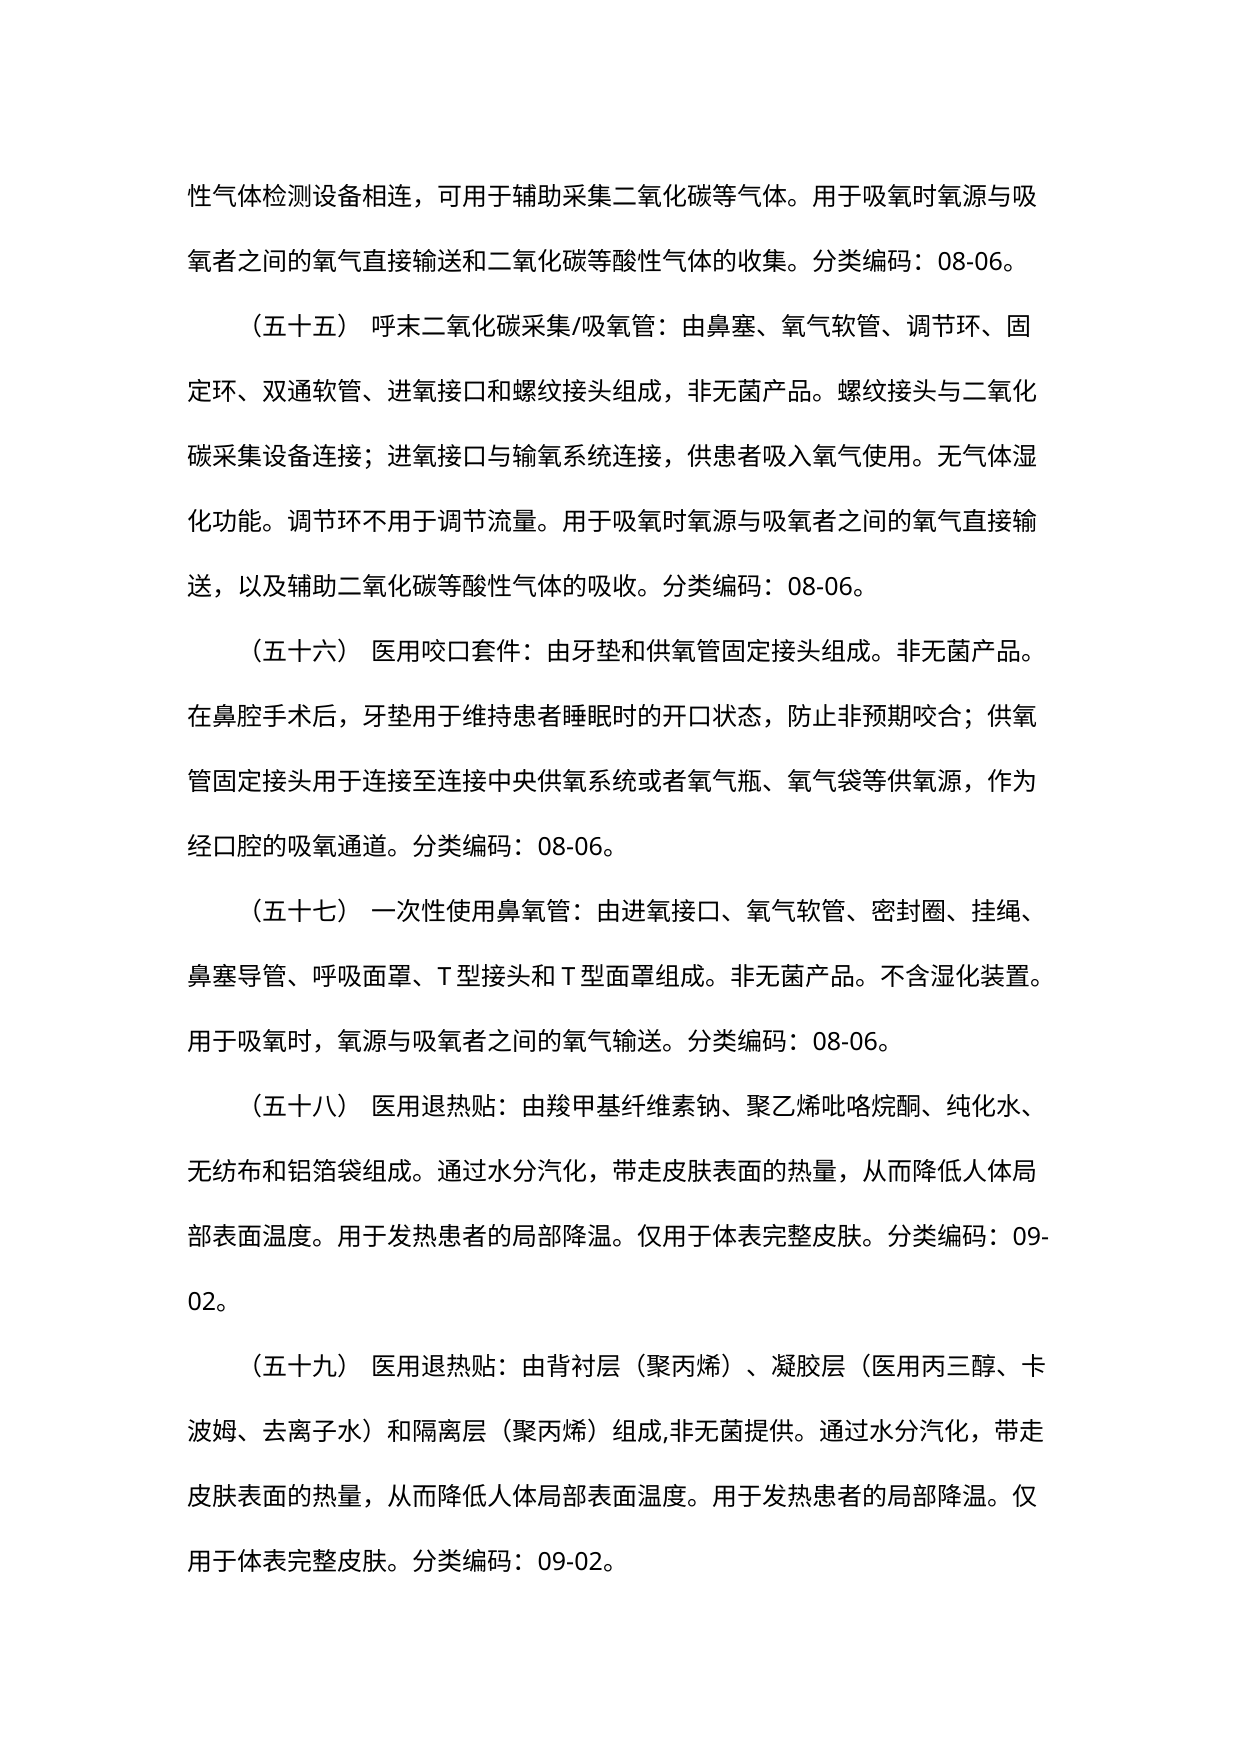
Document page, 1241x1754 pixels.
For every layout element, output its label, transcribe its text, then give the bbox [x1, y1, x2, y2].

text （五十五） 呼末二氧化碳采集/吸氧管：由鼻塞、氧气软管、调节环、固定环、双通软管、进氧接口和螺纹接头组成，非无菌产品。螺纹接头与二氧化碳采集设备连接；进氧接口与输氧系统连接，供患者吸入氧气使用。无气体湿化功能。调节环不用于调节流量。用于吸氧时氧源与吸氧者之间的氧气直接输送，以及辅助二氧化碳等酸性气体的吸收。分类编码：08-06。 [187, 292, 1053, 617]
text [187, 162, 1053, 292]
text （五十七） 一次性使用鼻氧管：由进氧接口、氧气软管、密封圈、挂绳、鼻塞导管、呼吸面罩、T型接头和T型面罩组成。非无菌产品。不含湿化装置。用于吸氧时，氧源与吸氧者之间的氧气输送。分类编码：08-06。 [187, 877, 1053, 1072]
text （五十九） 医用退热贴：由背衬层（聚丙烯）、凝胶层（医用丙三醇、卡波姆、去离子水）和隔离层（聚丙烯）组成,非无菌提供。通过水分汽化，带走皮肤表面的热量，从而降低人体局部表面温度。用于发热患者的局部降温。仅用于体表完整皮肤。分类编码：09-02。 [187, 1332, 1053, 1592]
text （五十八） 医用退热贴：由羧甲基纤维素钠、聚乙烯吡咯烷酮、纯化水、无纺布和铝箔袋组成。通过水分汽化，带走皮肤表面的热量，从而降低人体局部表面温度。用于发热患者的局部降温。仅用于体表完整皮肤。分类编码：09-02。 [187, 1072, 1053, 1332]
text （五十六） 医用咬口套件：由牙垫和供氧管固定接头组成。非无菌产品。在鼻腔手术后，牙垫用于维持患者睡眠时的开口状态，防止非预期咬合；供氧管固定接头用于连接至连接中央供氧系统或者氧气瓶、氧气袋等供氧源，作为经口腔的吸氧通道。分类编码：08-06。 [187, 617, 1053, 877]
